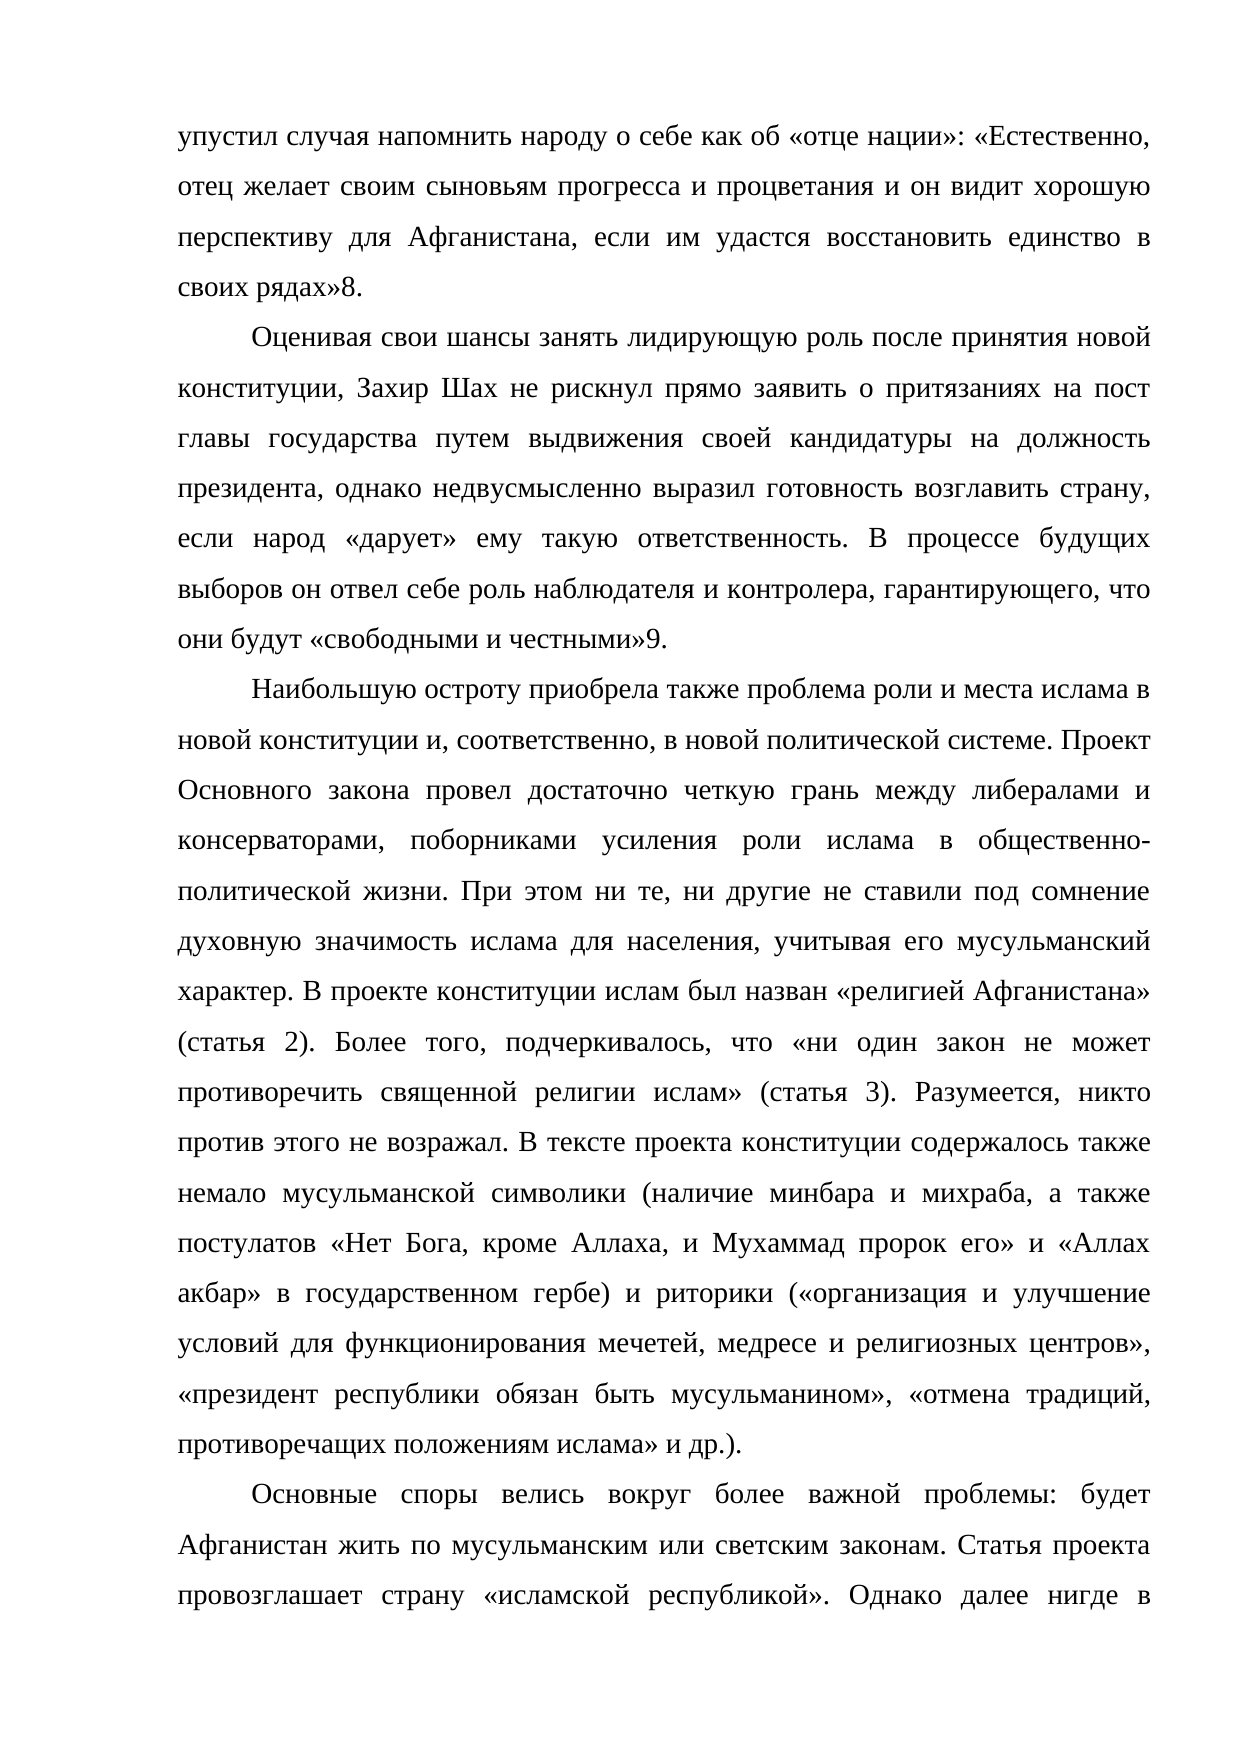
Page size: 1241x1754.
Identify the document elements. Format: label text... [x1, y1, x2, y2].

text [177, 118, 1152, 303]
text Наибольшую остроту приобрела также проблема роли и места ислама в новой конституции и, соответственно, в новой политической системе. Проект Основного закона провел достаточно четкую грань между либералами и консерваторами, поборниками усиления роли ислама в общественно-политической жизни. При этом ни те, ни другие не ставили под сомнение духовную значимость ислама для населения, учитывая его мусульманский характер. В проекте конституции ислам был назван «религией Афганистана» (статья 2). Более того, подчеркивалось, что «ни один закон не может противоречить священной религии ислам» (статья 3). Разумеется, никто против этого не возражал. В тексте проекта конституции содержалось также немало мусульманской символики (наличие минбара и михраба, а также постулатов «Нет Бога, кроме Аллаха, и Мухаммад пророк его» и «Аллах акбар» в государственном гербе) и риторики («организация и улучшение условий для функционирования мечетей, медресе и религиозных центров», «президент республики обязан быть мусульманином», «отмена традиций, противоречащих положениям ислама» и др.). [177, 672, 1152, 1460]
text Оценивая свои шансы занять лидирующую роль после принятия новой конституции, Захир Шах не рискнул прямо заявить о притязаниях на пост главы государства путем выдвижения своей кандидатуры на должность президента, однако недвусмысленно выразил готовность возглавить страну, если народ «дарует» ему такую ответственность. В процессе будущих выборов он отвел себе роль наблюдателя и контролера, гарантирующего, что они будут «свободными и честными»9. [177, 319, 1152, 655]
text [177, 1477, 1152, 1611]
